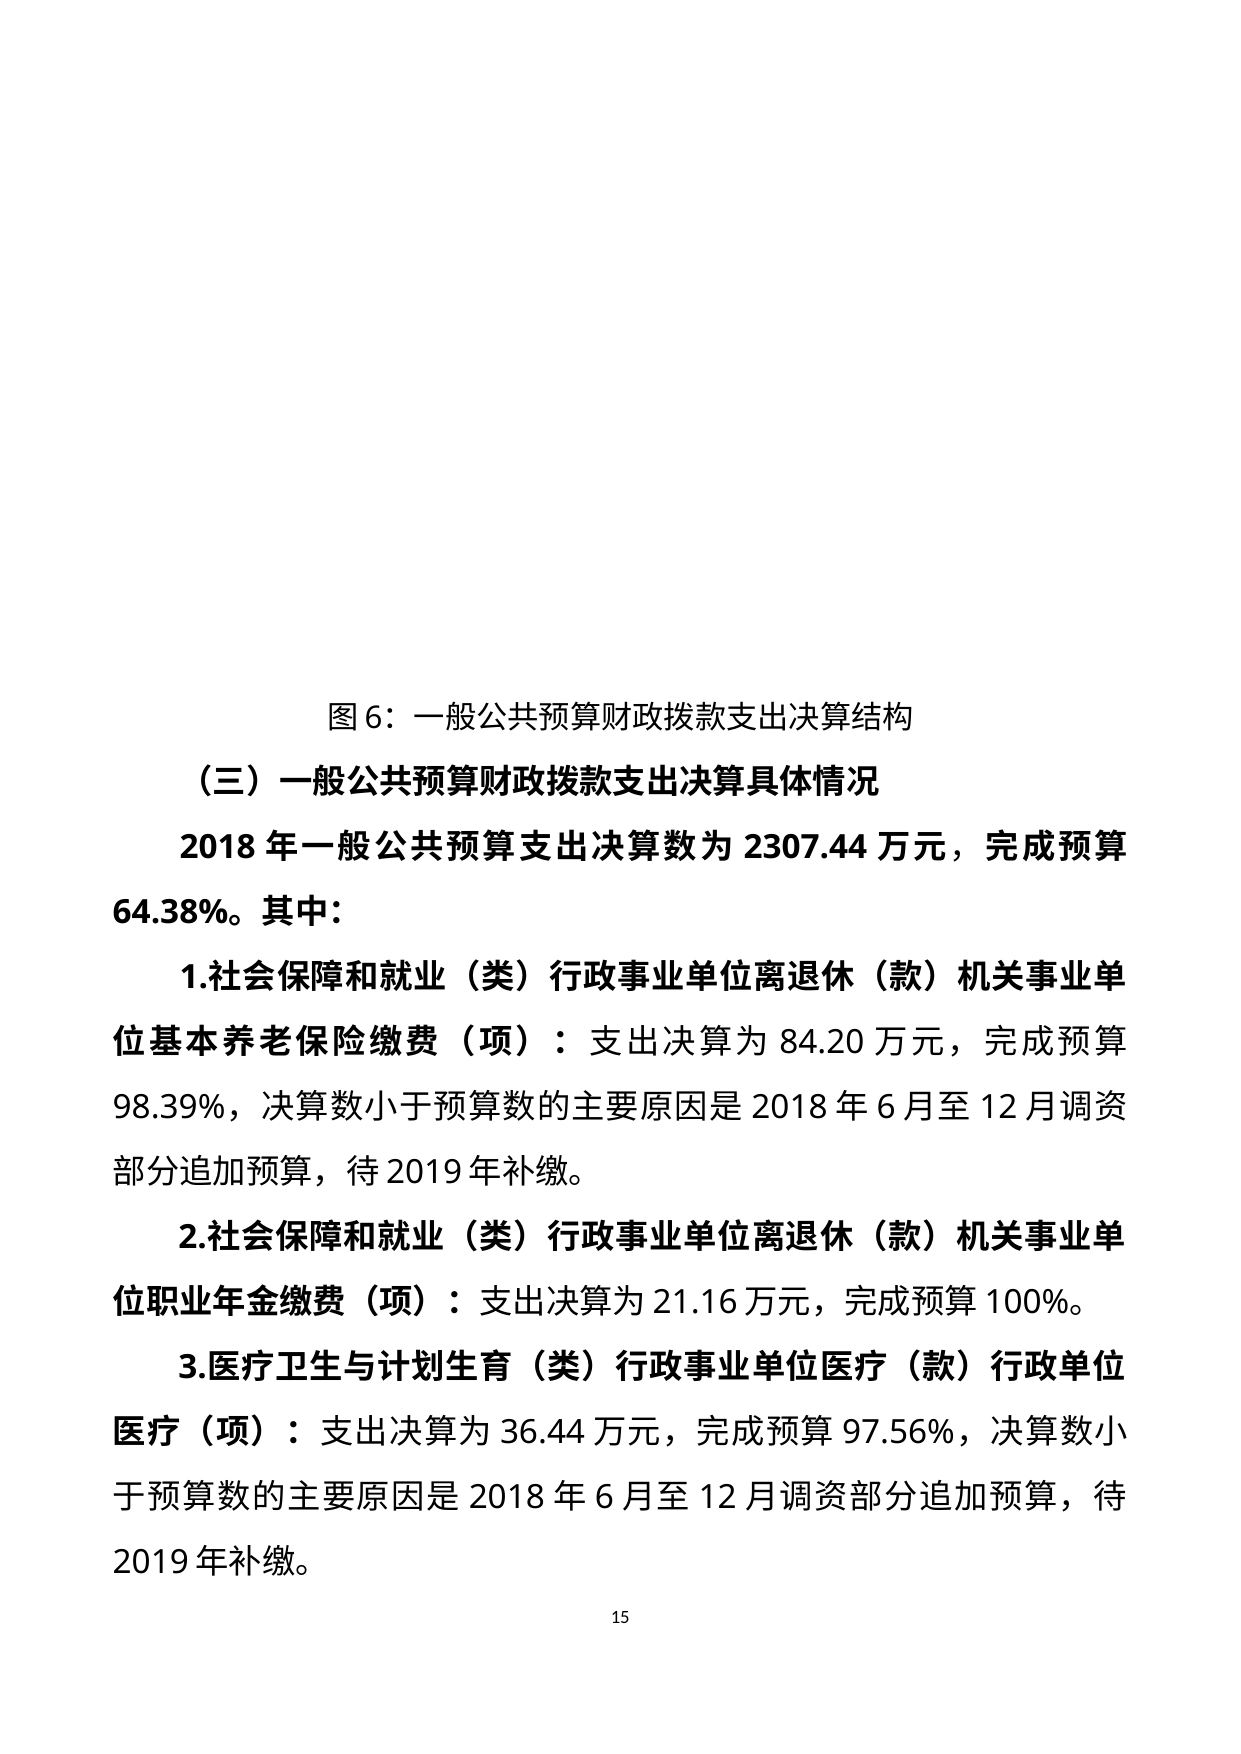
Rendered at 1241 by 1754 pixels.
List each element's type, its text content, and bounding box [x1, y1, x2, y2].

text 1.社会保障和就业（类）行政事业单位离退休（款）机关事业单位基本养老保险缴费（项）：支出决算为84.20万元，完成预算98.39%，决算数小于预算数的主要原因是2018年6月至12月调资部分追加预算，待2019年补缴。 [112, 942, 1128, 1202]
text 3.医疗卫生与计划生育（类）行政事业单位医疗（款）行政单位医疗（项）：支出决算为36.44万元，完成预算97.56%，决算数小于预算数的主要原因是2018年6月至12月调资部分追加预算，待2019年补缴。 [112, 1332, 1128, 1592]
text 2.社会保障和就业（类）行政事业单位离退休（款）机关事业单位职业年金缴费（项）：支出决算为21.16万元，完成预算100%。 [112, 1202, 1128, 1332]
text 图6：一般公共预算财政拨款支出决算结构 [112, 682, 1128, 747]
text （三）一般公共预算财政拨款支出决算具体情况 [112, 747, 1128, 812]
text 2018年一般公共预算支出决算数为2307.44万元，完成预算64.38%。其中： [112, 812, 1128, 942]
